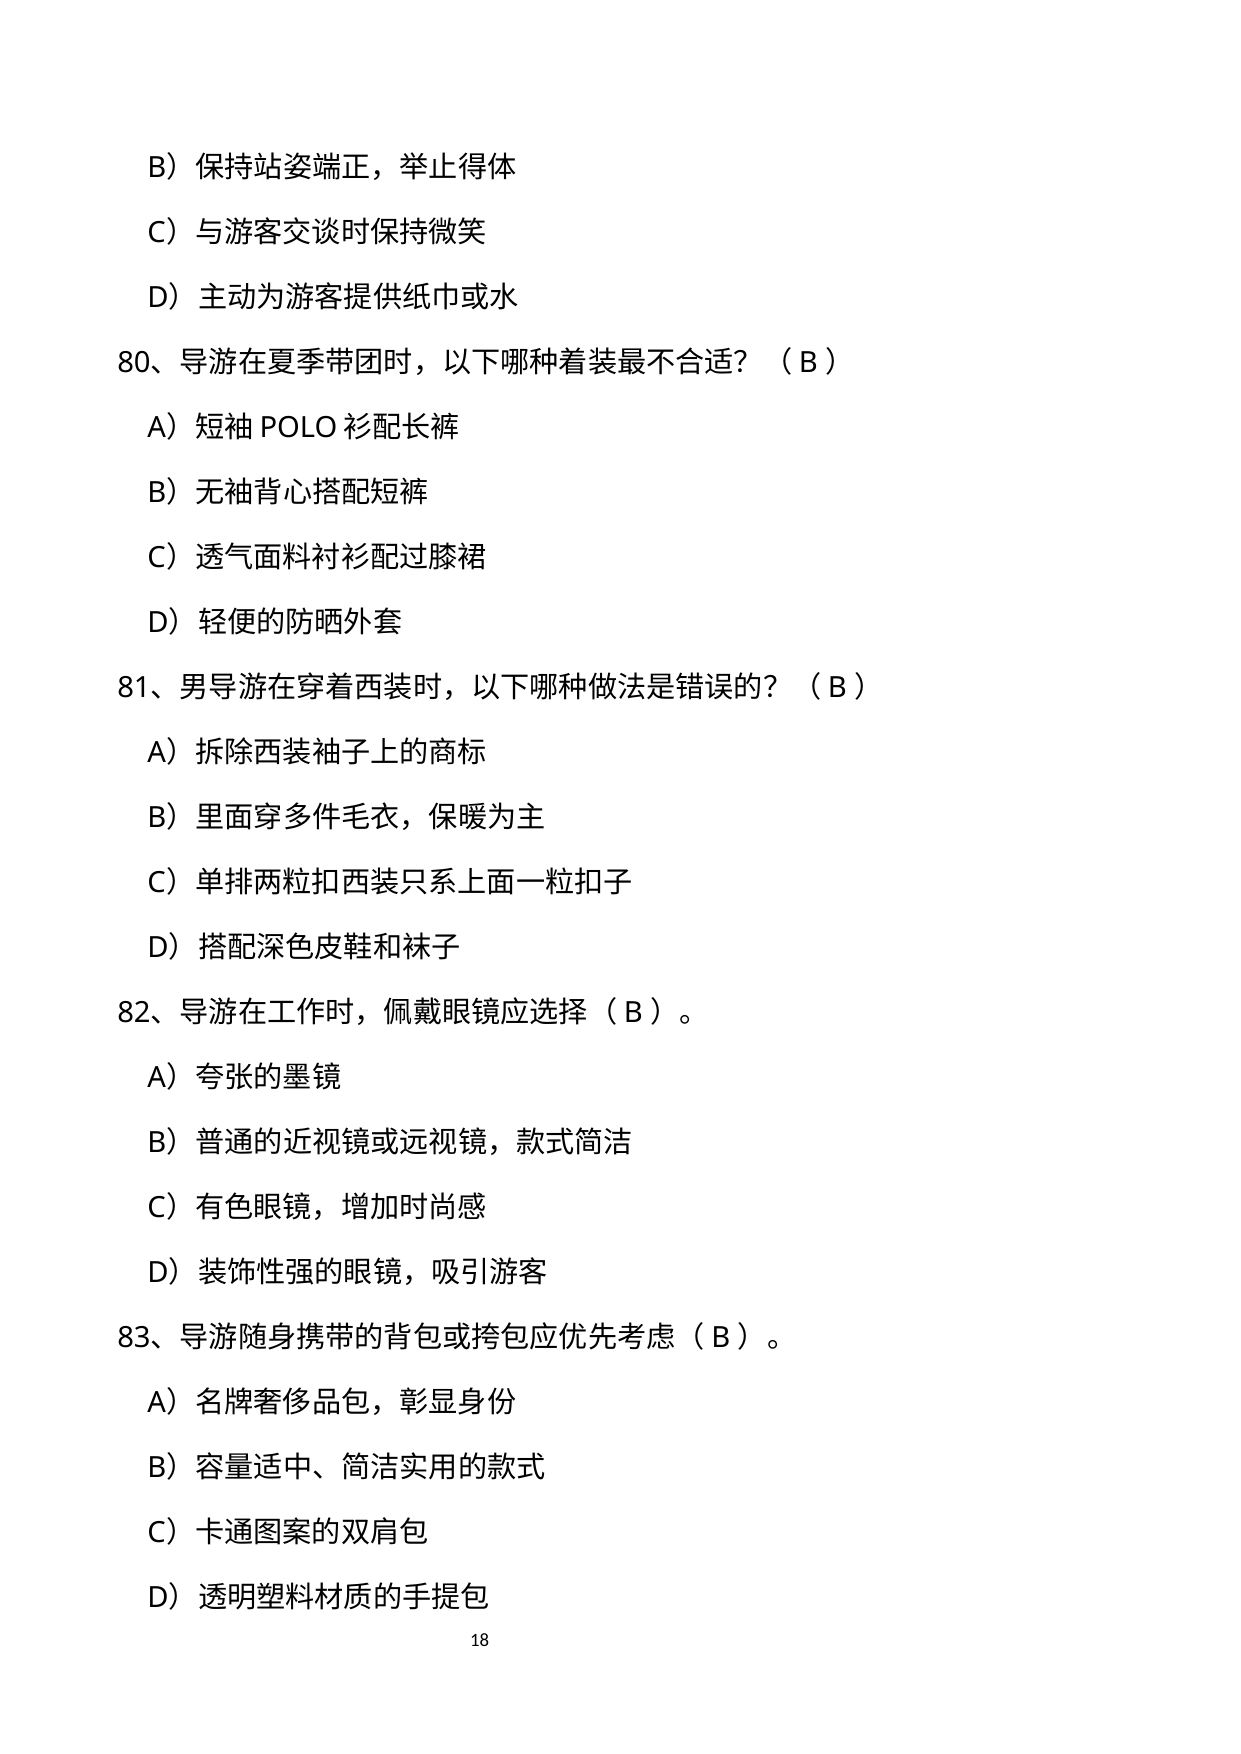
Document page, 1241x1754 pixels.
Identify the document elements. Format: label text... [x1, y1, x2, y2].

text B）容量适中、简洁实用的款式 [117, 1432, 1123, 1497]
text B）保持站姿端正，举止得体 [117, 132, 1123, 197]
text 81、男导游在穿着西装时，以下哪种做法是错误的？（ B ） [117, 652, 1123, 717]
text 83、导游随身携带的背包或挎包应优先考虑（ B ）。 [117, 1302, 1123, 1367]
text 80、导游在夏季带团时，以下哪种着装最不合适？（ B ） [117, 327, 1123, 392]
text C）透气面料衬衫配过膝裙 [117, 522, 1123, 587]
text C）单排两粒扣西装只系上面一粒扣子 [117, 847, 1123, 912]
text D）轻便的防晒外套 [117, 587, 1123, 652]
text C）卡通图案的双肩包 [117, 1497, 1123, 1562]
text B）无袖背心搭配短裤 [117, 457, 1123, 522]
text B）里面穿多件毛衣，保暖为主 [117, 782, 1123, 847]
text D）搭配深色皮鞋和袜子 [117, 912, 1123, 977]
text A）短袖POLO衫配长裤 [117, 392, 1123, 457]
text B）普通的近视镜或远视镜，款式简洁 [117, 1107, 1123, 1172]
text C）有色眼镜，增加时尚感 [117, 1172, 1123, 1237]
text C）与游客交谈时保持微笑 [117, 197, 1123, 262]
text D）装饰性强的眼镜，吸引游客 [117, 1237, 1123, 1302]
text 82、导游在工作时，佩戴眼镜应选择（ B ）。 [117, 977, 1123, 1042]
text A）夸张的墨镜 [117, 1042, 1123, 1107]
text D）主动为游客提供纸巾或水 [117, 262, 1123, 327]
text D）透明塑料材质的手提包 [117, 1562, 1123, 1627]
text A）拆除西装袖子上的商标 [117, 717, 1123, 782]
text A）名牌奢侈品包，彰显身份 [117, 1367, 1123, 1432]
